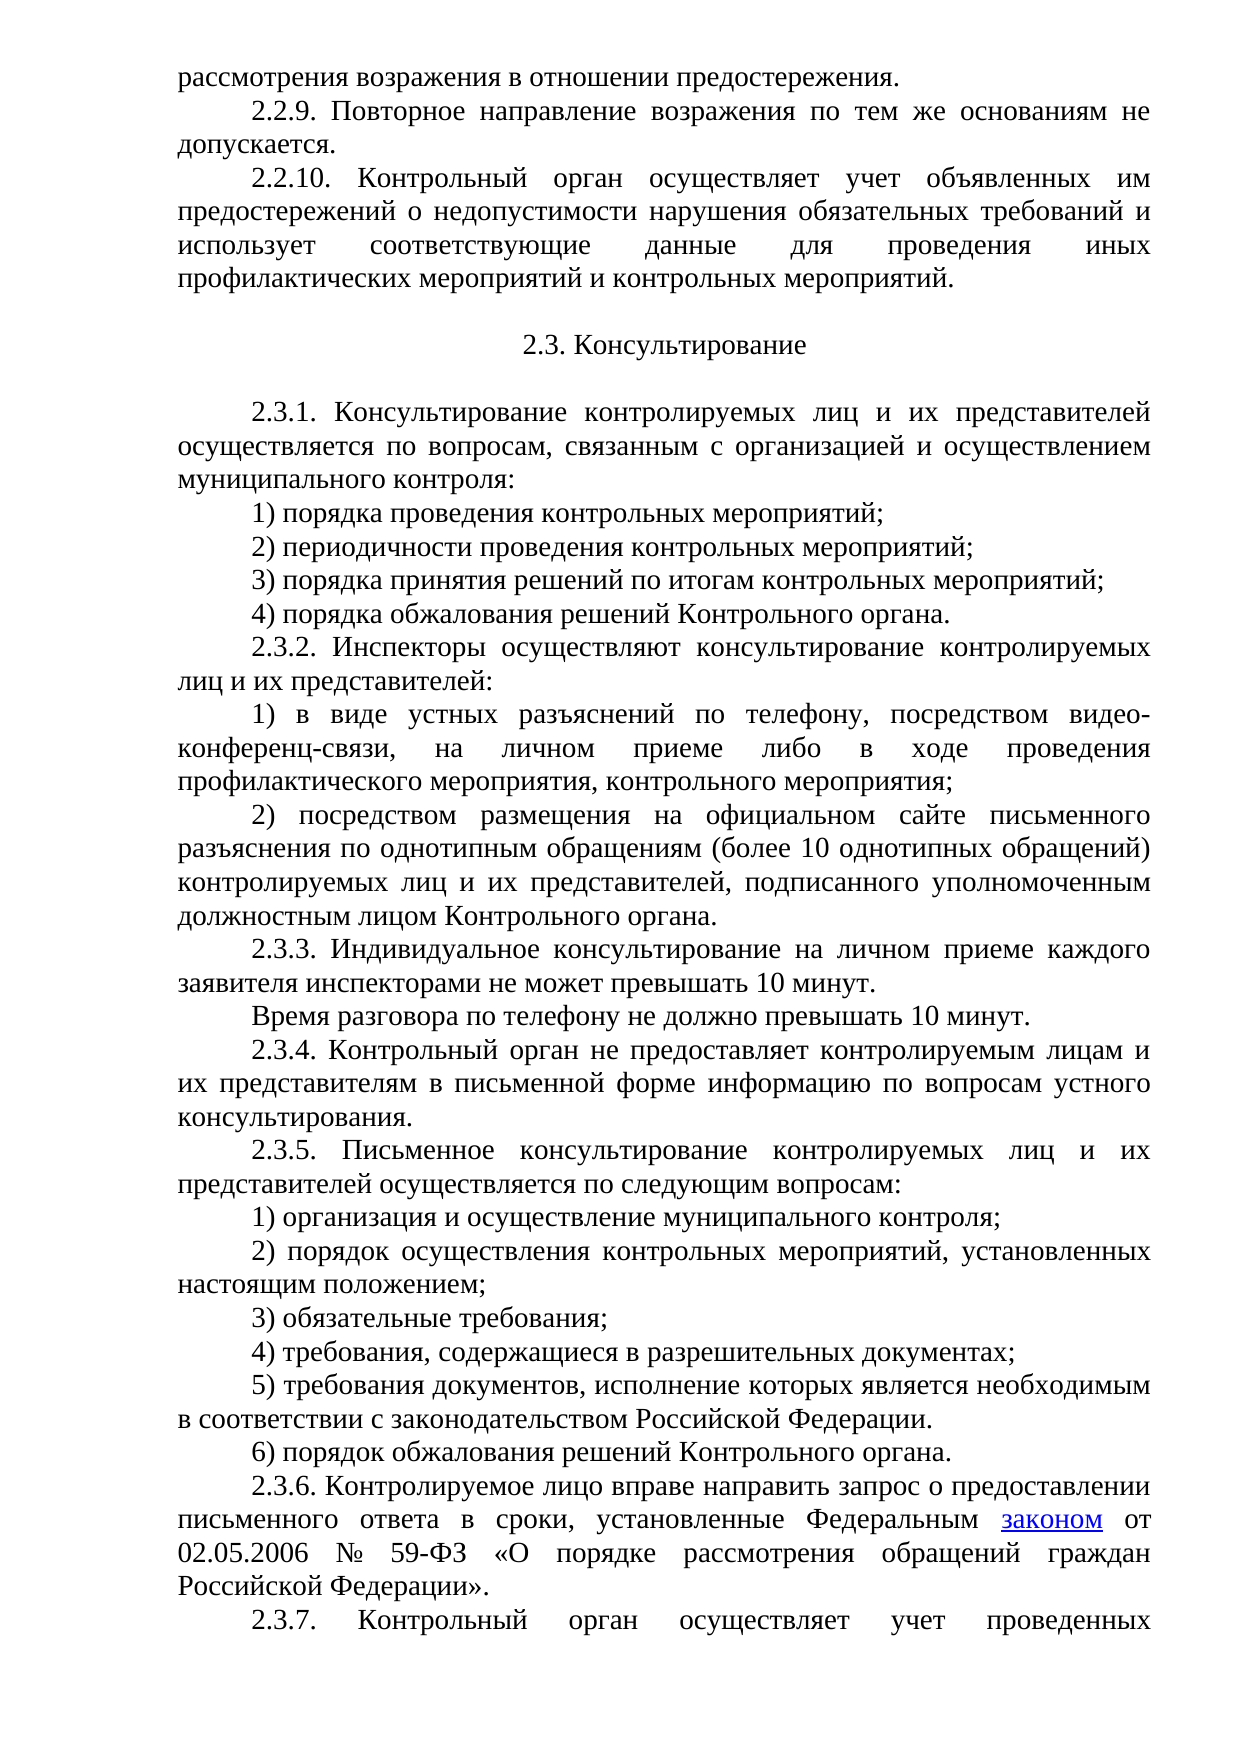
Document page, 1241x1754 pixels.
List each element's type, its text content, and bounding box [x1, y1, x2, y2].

text 4) требования, содержащиеся в разрешительных документах; [177, 1334, 1152, 1367]
list 2.3.2. Инспекторы осуществляют консультирование контролируемых лиц и их представителей: [177, 629, 1152, 696]
text Время разговора по телефону не должно превышать 10 минут. [177, 998, 1152, 1032]
text 4) порядка обжалования решений Контрольного органа. [251, 596, 1152, 629]
text 3) обязательные требования; [177, 1300, 1152, 1334]
text 5) требования документов, исполнение которых является необходимым в соответствии с законодательством Российской Федерации. [177, 1367, 1152, 1434]
text 1) организация и осуществление муниципального контроля; [177, 1199, 1152, 1233]
text 2.3.1. Консультирование контролируемых лиц и их представителей осуществляется по вопросам, связанным с организацией и осуществлением муниципального контроля: [177, 394, 1152, 495]
text 1) в виде устных разъяснений по телефону, посредством видео-конференц-связи, на личном приеме либо в ходе проведения профилактического мероприятия, контрольного мероприятия; [177, 696, 1152, 797]
text 6) порядок обжалования решений Контрольного органа. [177, 1434, 1152, 1468]
text 2) посредством размещения на официальном сайте письменного разъяснения по однотипным обращениям (более 10 однотипных обращений) контролируемых лиц и их представителей, подписанного уполномоченным должностным лицом Контрольного органа. [177, 797, 1152, 931]
text 2.3.5. Письменное консультирование контролируемых лиц и их представителей осуществляется по следующим вопросам: [177, 1132, 1152, 1199]
text 2.3. Консультирование [177, 327, 1152, 361]
text 2.3.4. Контрольный орган не предоставляет контролируемым лицам и их представителям в письменной форме информацию по вопросам устного консультирования. [177, 1032, 1152, 1132]
text 2) периодичности проведения контрольных мероприятий; [251, 529, 1152, 562]
text 2.3.3. Индивидуальное консультирование на личном приеме каждого заявителя инспекторами не может превышать 10 минут. [177, 931, 1152, 998]
text 1) порядка проведения контрольных мероприятий; [251, 495, 1152, 529]
text 2.3.6. Контролируемое лицо вправе направить запрос о предоставлении письменного ответа в сроки, установленные Федеральным законом от 02.05.2006 № 59-ФЗ «О порядке рассмотрения обращений граждан Российской Федерации». [177, 1468, 1152, 1602]
text 2) порядок осуществления контрольных мероприятий, установленных настоящим положением; [177, 1233, 1152, 1300]
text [177, 1602, 1152, 1636]
text 3) порядка принятия решений по итогам контрольных мероприятий; [251, 562, 1152, 596]
text 2.2.9. Повторное направление возражения по тем же основаниям не допускается. [177, 93, 1152, 160]
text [177, 59, 1152, 93]
text 2.2.10. Контрольный орган осуществляет учет объявленных им предостережений о недопустимости нарушения обязательных требований и использует соответствующие данные для проведения иных профилактических мероприятий и контрольных мероприятий. [177, 160, 1152, 294]
